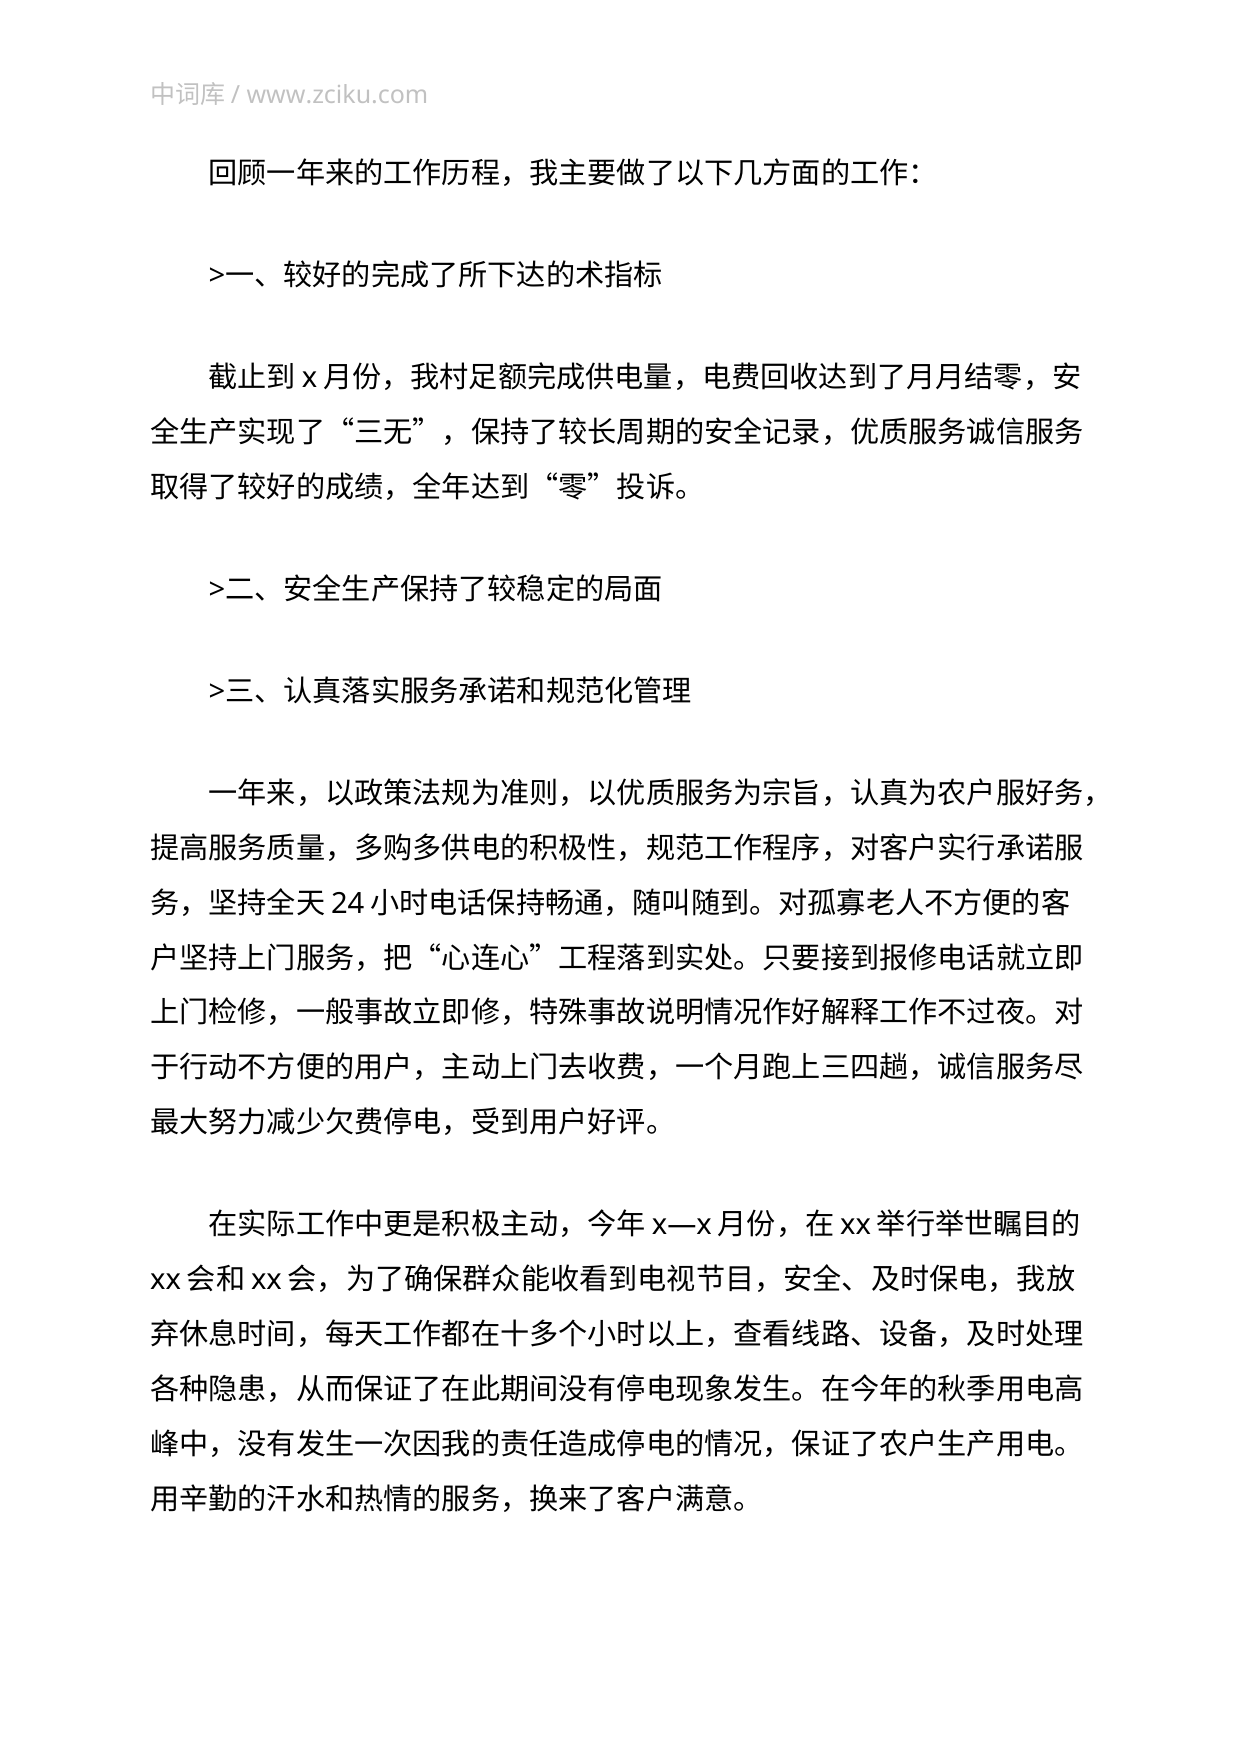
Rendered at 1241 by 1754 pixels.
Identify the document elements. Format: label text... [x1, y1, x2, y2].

text 截止到x月份，我村足额完成供电量，电费回收达到了月月结零，安全生产实现了“三无”，保持了较长周期的安全记录，优质服务诚信服务取得了较好的成绩，全年达到“零”投诉。 [150, 354, 1090, 506]
text >二、安全生产保持了较稳定的局面 [150, 565, 1090, 608]
text >三、认真落实服务承诺和规范化管理 [150, 667, 1090, 710]
text 一年来，以政策法规为准则，以优质服务为宗旨，认真为农户服好务，提高服务质量，多购多供电的积极性，规范工作程序，对客户实行承诺服务，坚持全天24小时电话保持畅通，随叫随到。对孤寡老人不方便的客户坚持上门服务，把“心连心”工程落到实处。只要接到报修电话就立即上门检修，一般事故立即修，特殊事故说明情况作好解释工作不过夜。对于行动不方便的用户，主动上门去收费，一个月跑上三四趟，诚信服务尽最大努力减少欠费停电，受到用户好评。 [150, 769, 1090, 1141]
text 在实际工作中更是积极主动，今年x—x月份，在xx举行举世瞩目的xx会和xx会，为了确保群众能收看到电视节目，安全、及时保电，我放弃休息时间，每天工作都在十多个小时以上，查看线路、设备，及时处理各种隐患，从而保证了在此期间没有停电现象发生。在今年的秋季用电高峰中，没有发生一次因我的责任造成停电的情况，保证了农户生产用电。用辛勤的汗水和热情的服务，换来了客户满意。 [150, 1201, 1090, 1518]
text 回顾一年来的工作历程，我主要做了以下几方面的工作： [150, 150, 1090, 192]
text >一、较好的完成了所下达的术指标 [150, 252, 1090, 294]
